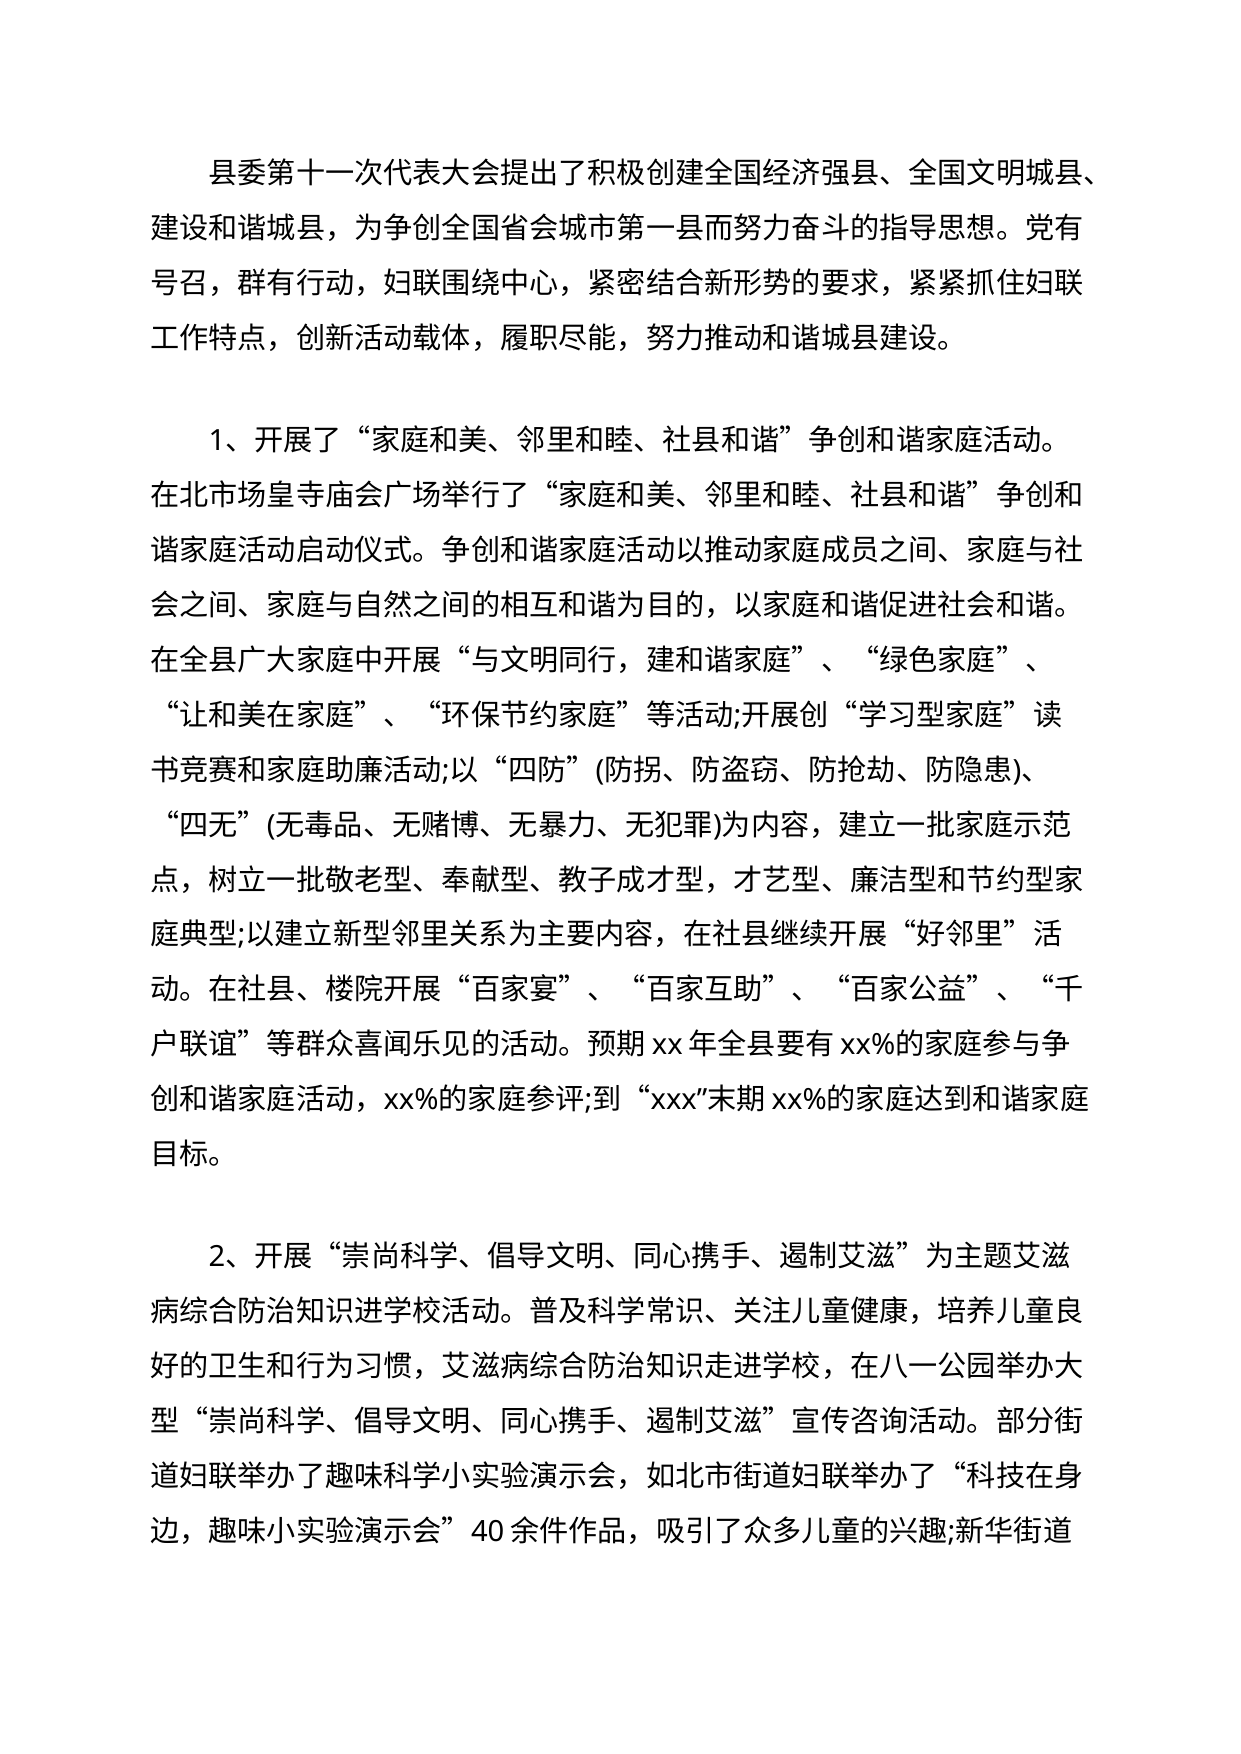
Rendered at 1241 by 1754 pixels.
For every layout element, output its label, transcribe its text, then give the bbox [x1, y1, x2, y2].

text 1、开展了“家庭和美、邻里和睦、社县和谐”争创和谐家庭活动。在北市场皇寺庙会广场举行了“家庭和美、邻里和睦、社县和谐”争创和谐家庭活动启动仪式。争创和谐家庭活动以推动家庭成员之间、家庭与社会之间、家庭与自然之间的相互和谐为目的，以家庭和谐促进社会和谐。在全县广大家庭中开展“与文明同行，建和谐家庭”、“绿色家庭”、“让和美在家庭”、“环保节约家庭”等活动;开展创“学习型家庭”读书竞赛和家庭助廉活动;以“四防”(防拐、防盗窃、防抢劫、防隐患)、“四无”(无毒品、无赌博、无暴力、无犯罪)为内容，建立一批家庭示范点，树立一批敬老型、奉献型、教子成才型，才艺型、廉洁型和节约型家庭典型;以建立新型邻里关系为主要内容，在社县继续开展“好邻里”活动。在社县、楼院开展“百家宴”、“百家互助”、“百家公益”、“千户联谊”等群众喜闻乐见的活动。预期xx年全县要有xx%的家庭参与争创和谐家庭活动，xx%的家庭参评;到“xxx”末期xx%的家庭达到和谐家庭目标。 [150, 416, 1090, 1173]
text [150, 1233, 1090, 1549]
text 县委第十一次代表大会提出了积极创建全国经济强县、全国文明城县、建设和谐城县，为争创全国省会城市第一县而努力奋斗的指导思想。党有号召，群有行动，妇联围绕中心，紧密结合新形势的要求，紧紧抓住妇联工作特点，创新活动载体，履职尽能，努力推动和谐城县建设。 [150, 150, 1090, 357]
